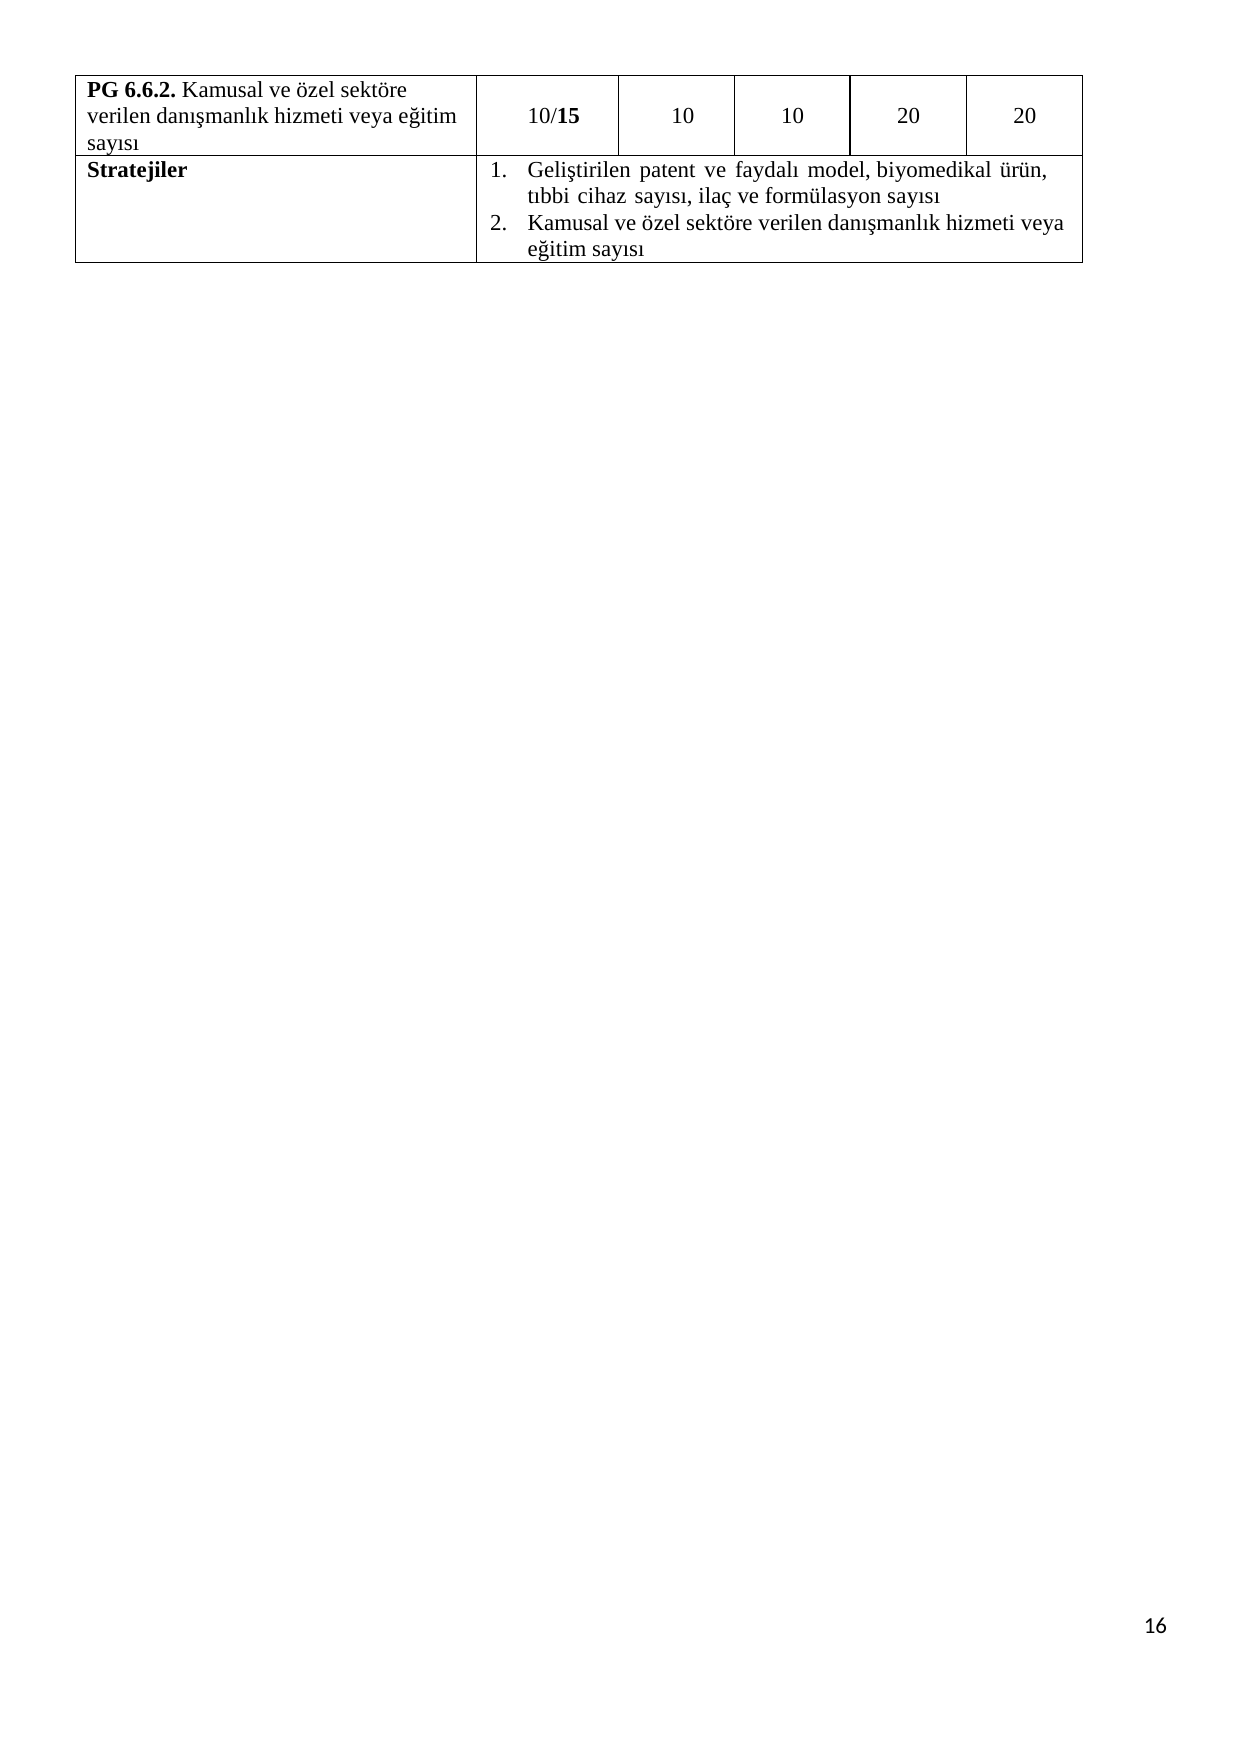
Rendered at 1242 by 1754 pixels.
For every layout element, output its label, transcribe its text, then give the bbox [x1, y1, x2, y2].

table_cell 10/15 [477, 76, 618, 155]
table_cell 10 [619, 76, 734, 155]
table_cell PG 6.6.2. Kamusal ve özel sektöre verilen danışmanlık hizmeti veya eğitim sayısı [76, 76, 476, 155]
table_cell 20 [851, 76, 966, 155]
table_cell Stratejiler [76, 156, 476, 262]
table_cell 20 [967, 76, 1082, 155]
table_cell Geliştirilen patent ve faydalı model, biyomedikal ürün, tıbbi cihaz sayısı, ilaç ve formülasyon sayısı Kamusal ve özel sektöre verilen danışmanlık hizmeti veya eğitim sayısı [477, 156, 1082, 262]
table_cell 10 [735, 76, 849, 155]
